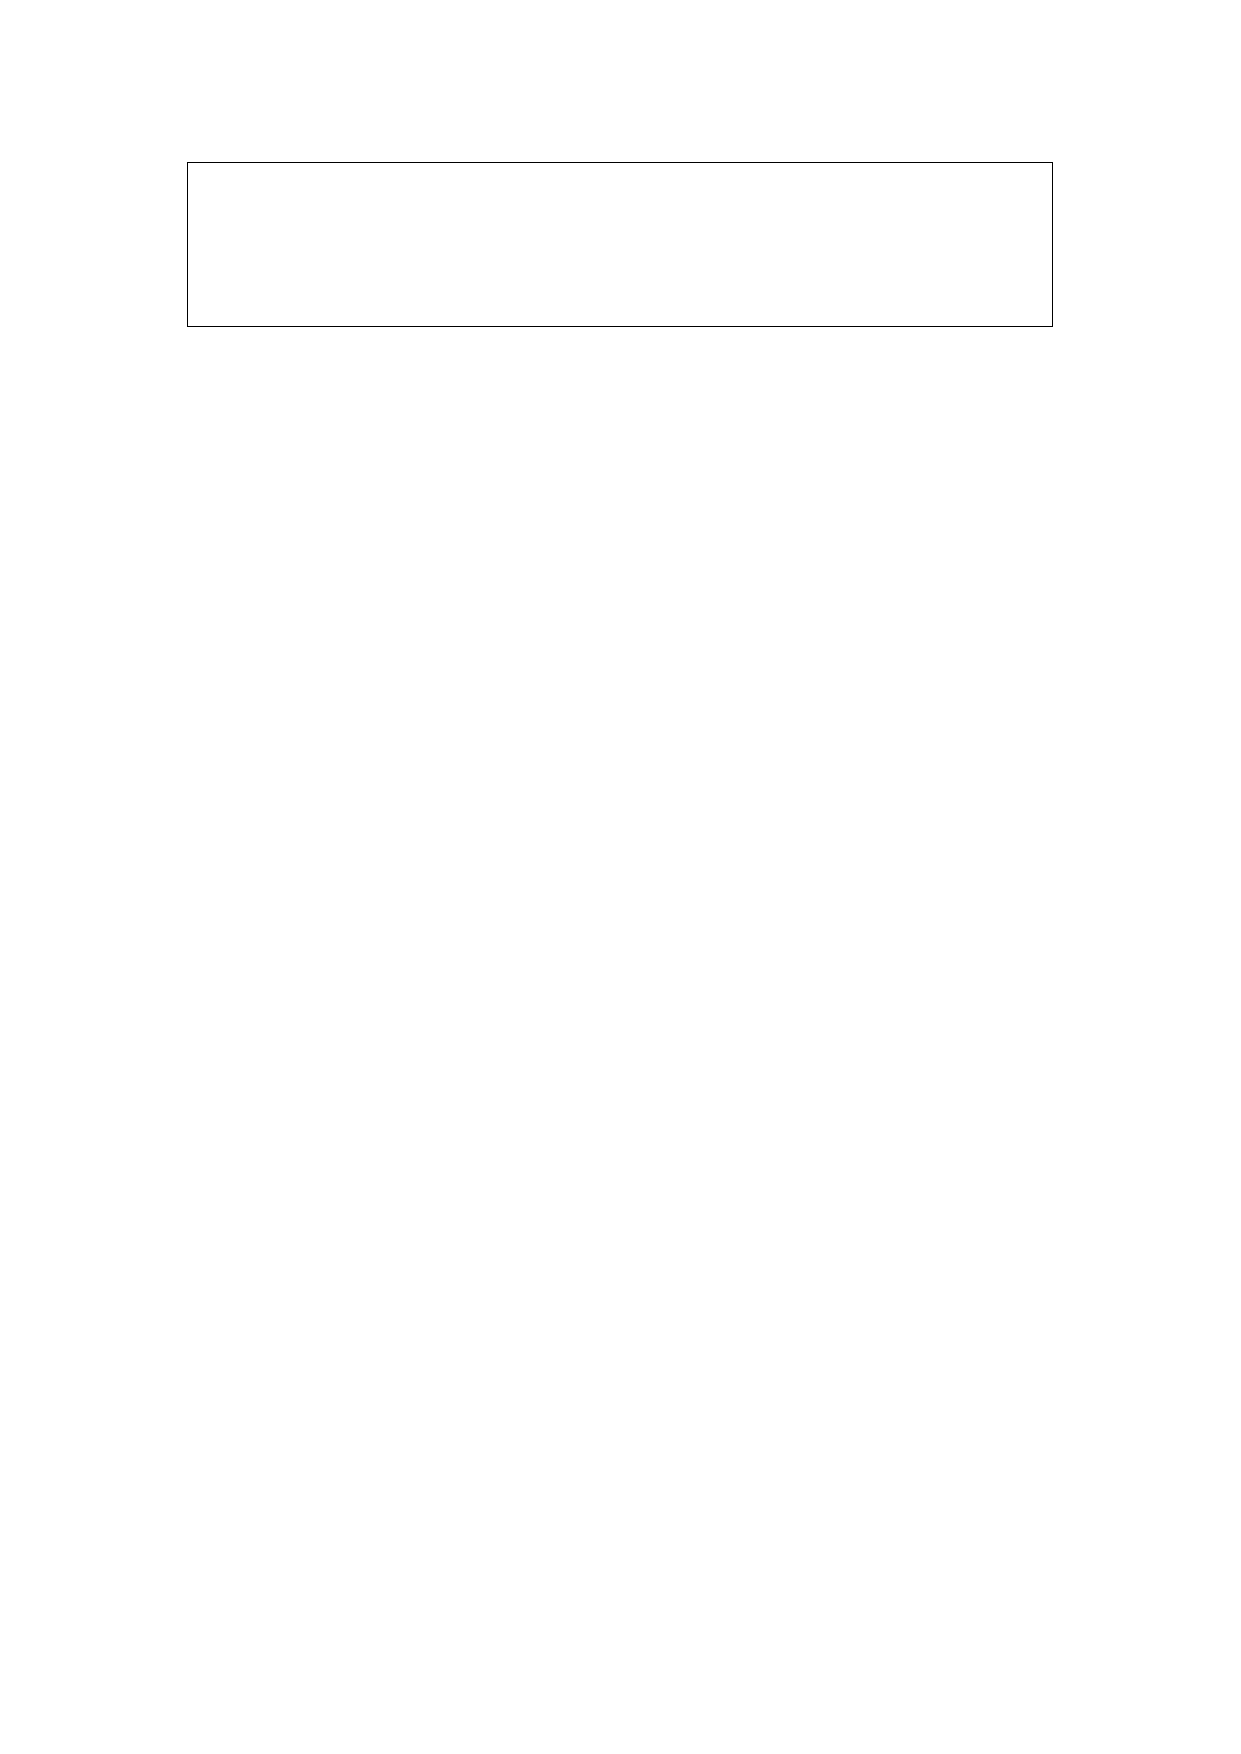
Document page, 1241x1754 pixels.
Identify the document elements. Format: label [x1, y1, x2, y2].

table_cell [188, 163, 1052, 326]
